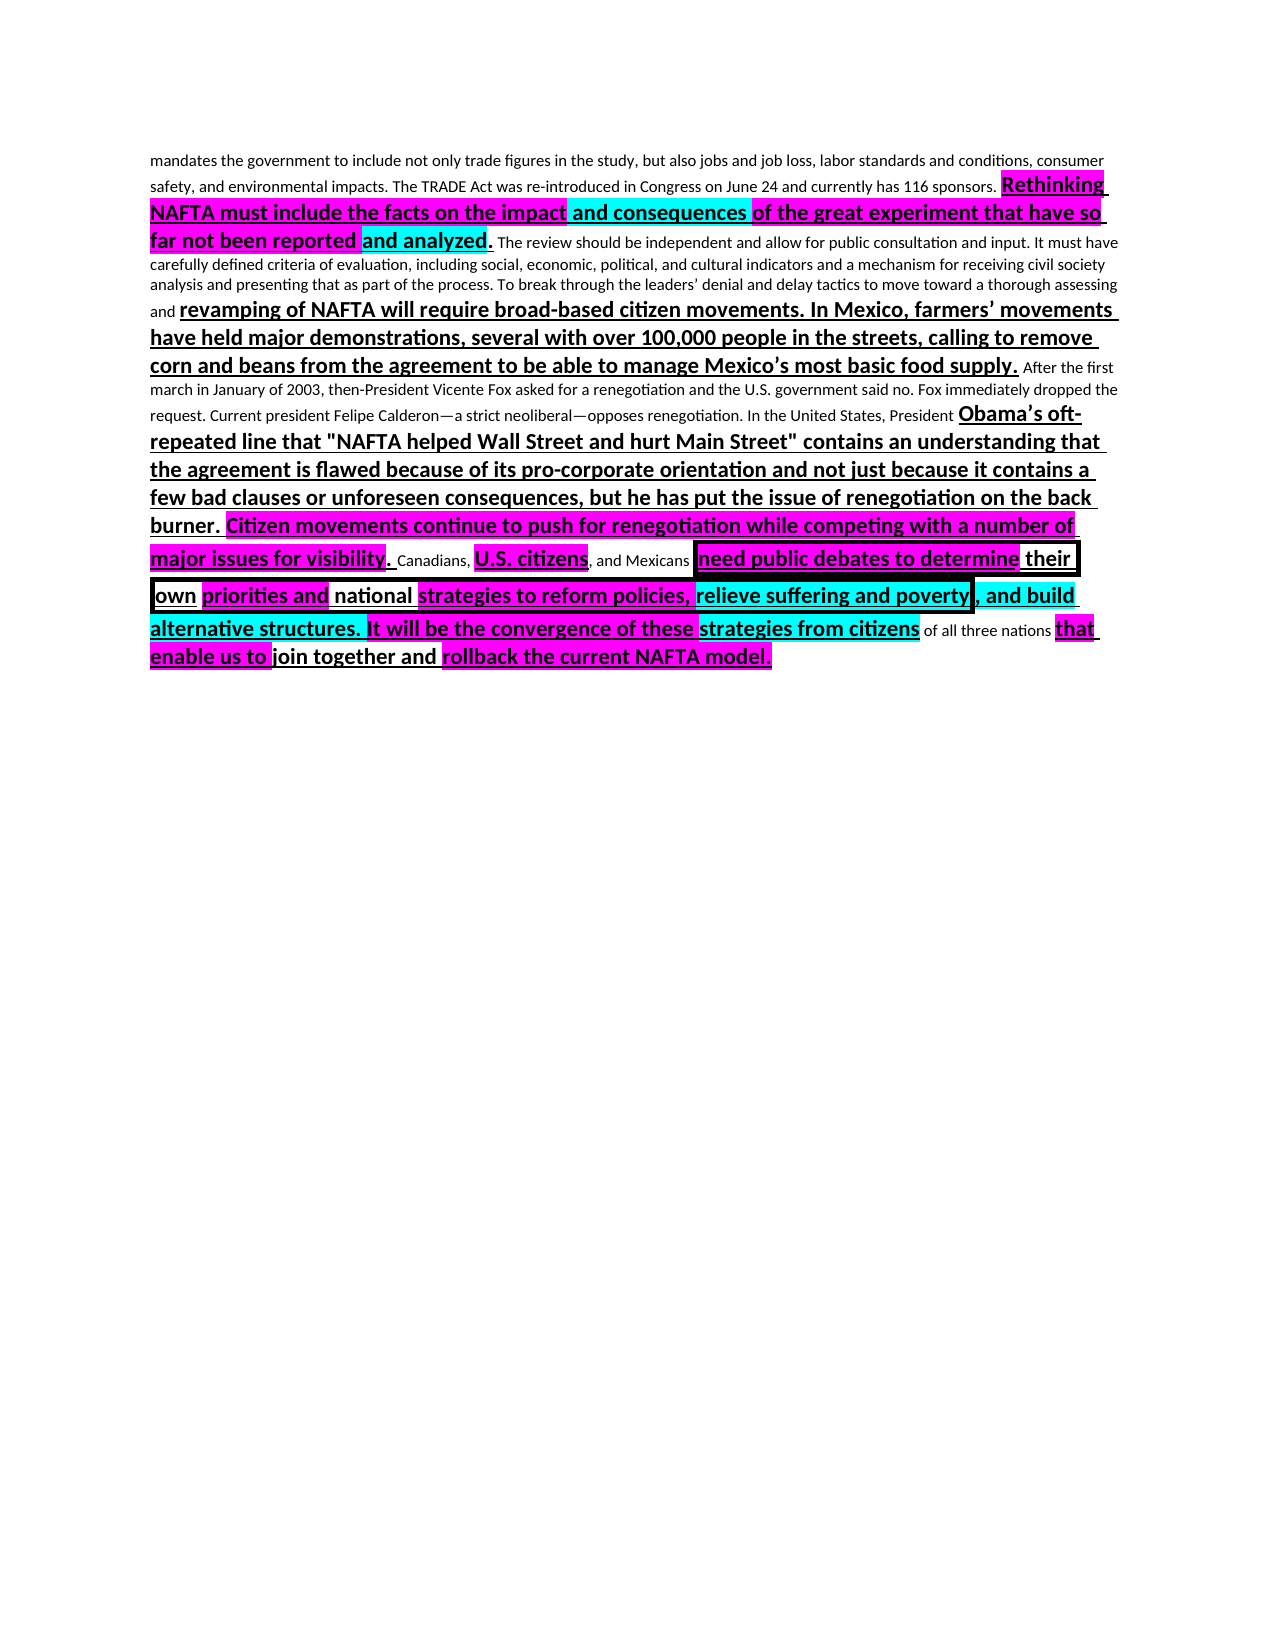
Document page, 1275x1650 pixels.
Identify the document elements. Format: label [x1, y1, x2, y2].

text [150, 150, 1125, 670]
